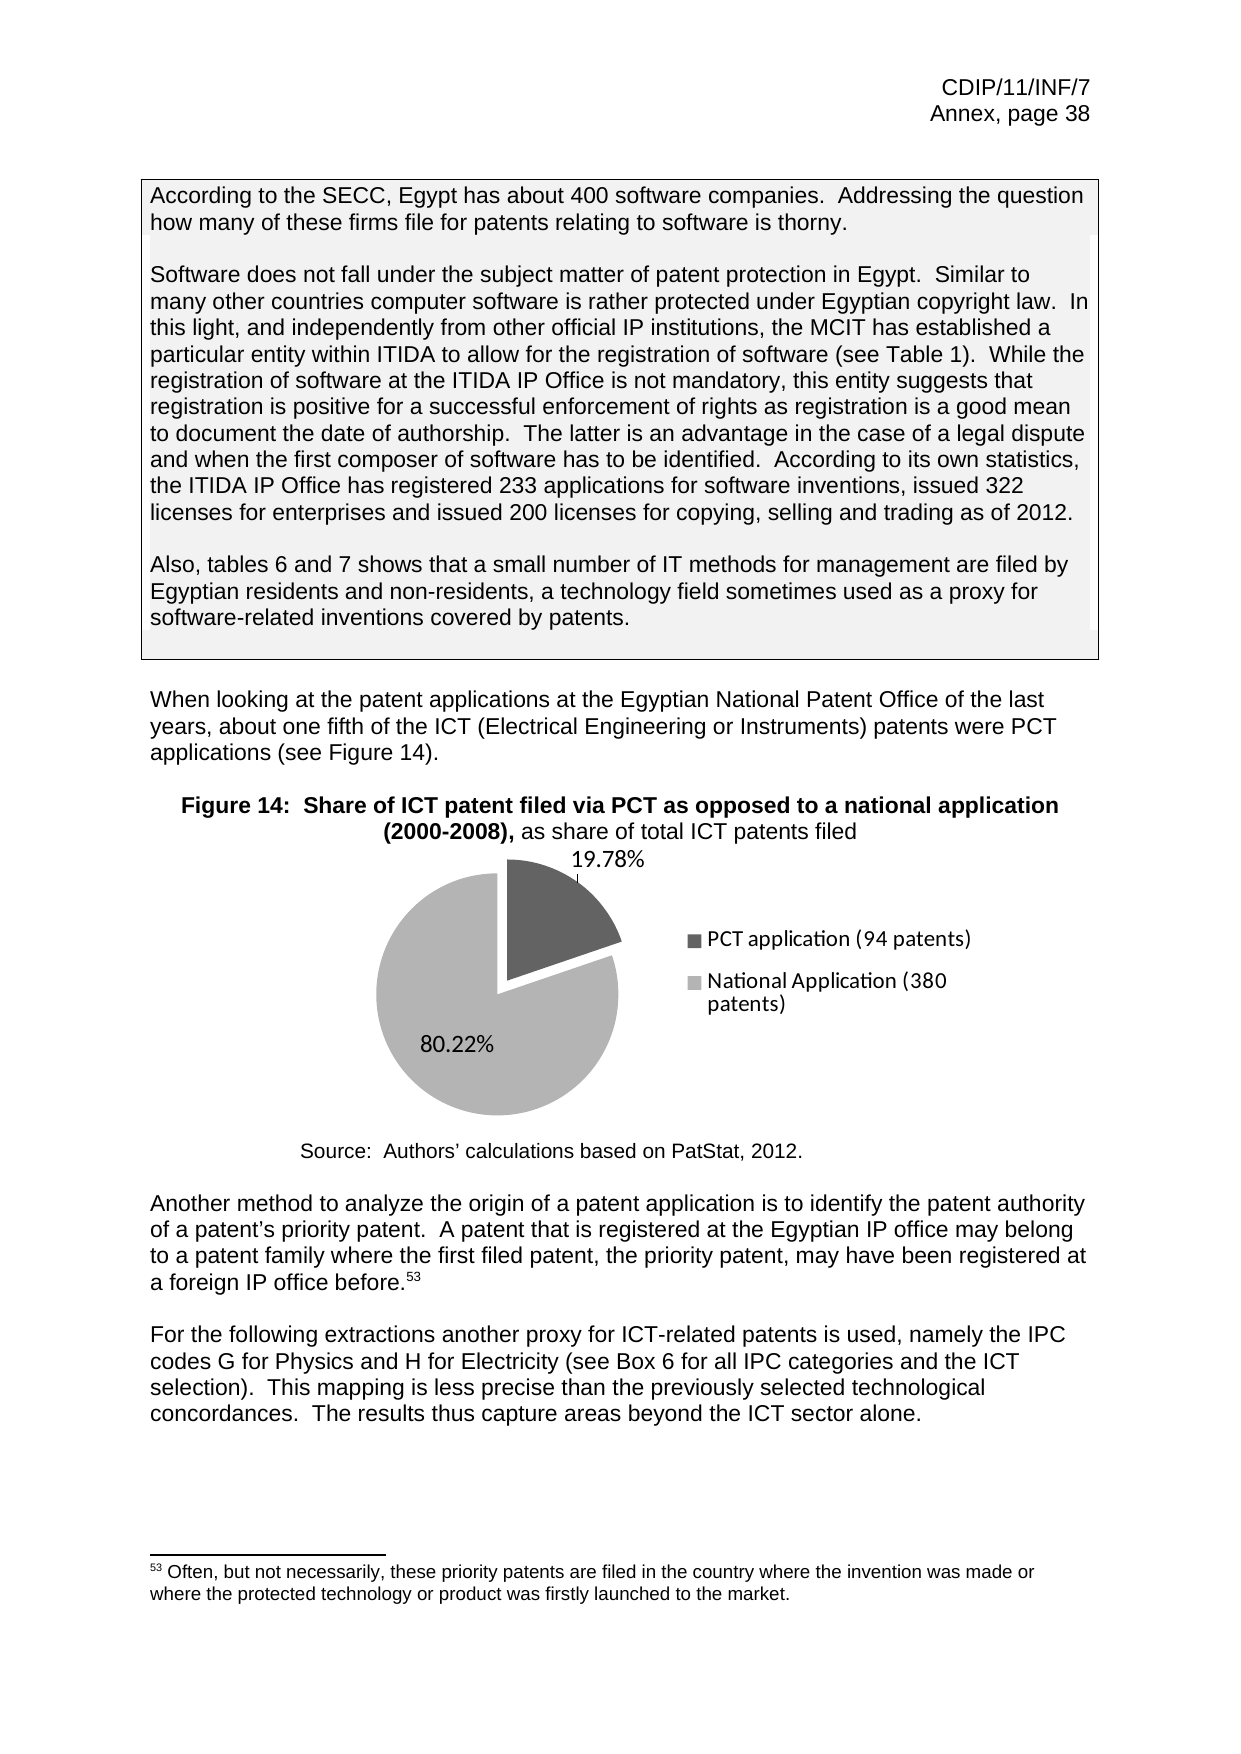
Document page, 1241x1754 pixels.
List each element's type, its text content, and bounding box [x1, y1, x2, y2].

text Another method to analyze the origin of a patent application is to identify the patent authority of a patent’s priority patent. A patent that is registered at the Egyptian IP office may belong to a patent family where the first filed patent, the priority patent, may have been registered at a foreign IP office before. [150, 1189, 1090, 1295]
text According to the SECC, Egypt has about 400 software companies. Addressing the question how many of these firms file for patents relating to software is thorny. [142, 180, 1098, 235]
text Figure 14: Share of ICT patent filed via PCT as opposed to a national application (2000-2008), as share of total ICT patents filed [150, 792, 1090, 844]
text When looking at the patent applications at the Egyptian National Patent Office of the last years, about one fifth of the ICT (Electrical Engineering or Instruments) patents were PCT applications (see Figure 14). [150, 686, 1090, 765]
text Also, tables 6 and 7 shows that a small number of IT methods for management are filed by Egyptian residents and non-residents, a technology field sometimes used as a proxy for software-related inventions covered by patents. [150, 551, 1090, 627]
text Source: Authors’ calculations based on PatStat, 2012. [300, 1139, 1090, 1163]
text For the following extractions another proxy for ICT-related patents is used, namely the IPC codes G for Physics and H for Electricity (see Box 6 for all IPC categories and the ICT selection). This mapping is less precise than the previously selected technological concordances. The results thus capture areas beyond the ICT sector alone. [150, 1321, 1090, 1427]
text Software does not fall under the subject matter of patent protection in Egypt. Similar to many other countries computer software is rather protected under Egyptian copyright law. In this light, and independently from other official IP institutions, the MCIT has established a particular entity within ITIDA to allow for the registration of software (see Table 1). While the registration of software at the ITIDA IP Office is not mandatory, this entity suggests that registration is positive for a successful enforcement of rights as registration is a good mean to document the date of authorship. The latter is an advantage in the case of a legal dispute and when the first composer of software has to be identified. According to its own statistics, the ITIDA IP Office has registered 233 applications for software inventions, issued 322 licenses for enterprises and issued 200 licenses for copying, selling and trading as of 2012. [150, 261, 1090, 525]
